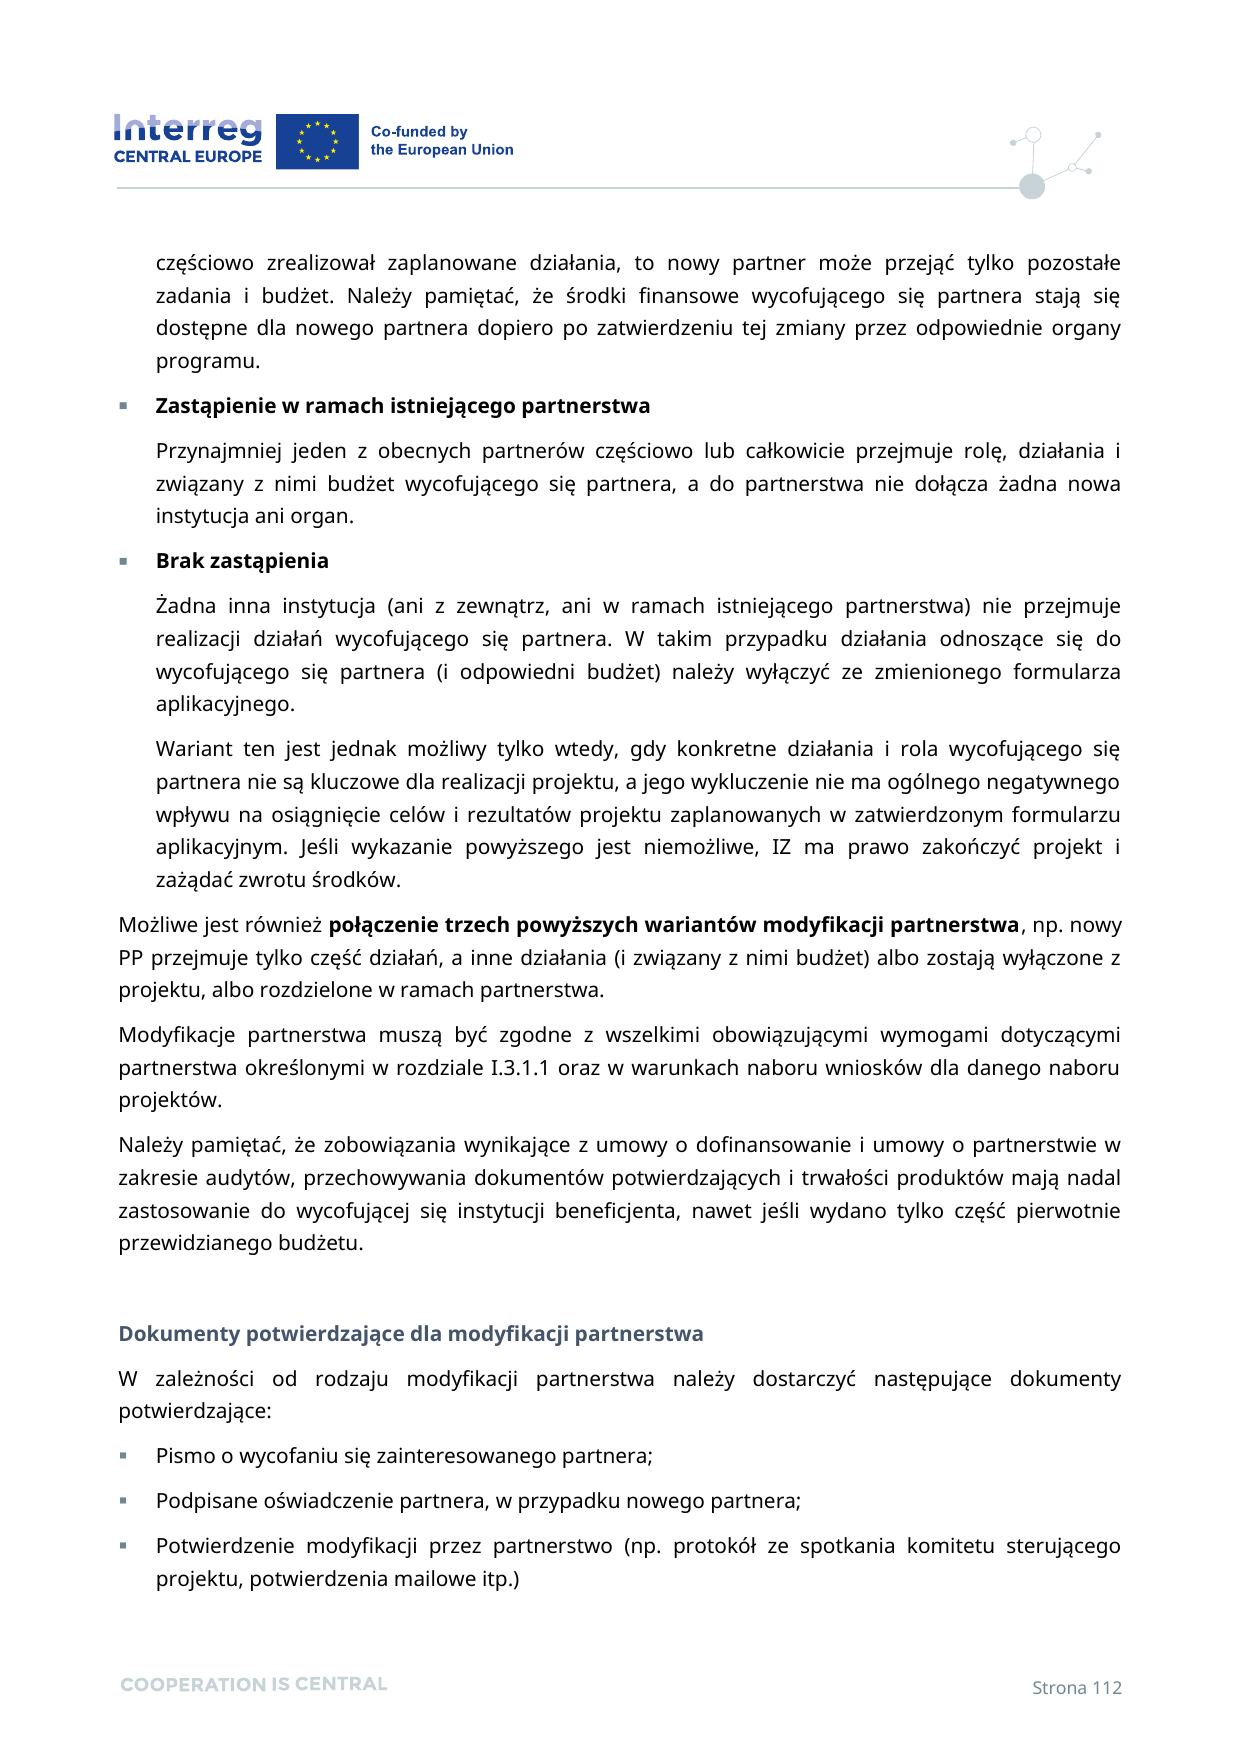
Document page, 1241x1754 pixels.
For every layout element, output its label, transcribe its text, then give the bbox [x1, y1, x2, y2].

text Przynajmniej jeden z obecnych partnerów częściowo lub całkowicie przejmuje rolę, działania i związany z nimi budżet wycofującego się partnera, a do partnerstwa nie dołącza żadna nowa instytucja ani organ. [156, 436, 1122, 530]
list Podpisane oświadczenie partnera, w przypadku nowego partnera; [118, 1487, 1122, 1515]
list Potwierdzenie modyfikacji przez partnerstwo (np. protokół ze spotkania komitetu sterującego projektu, potwierdzenia mailowe itp.) [118, 1532, 1122, 1593]
list Pismo o wycofaniu się zainteresowanego partnera; [118, 1441, 1122, 1470]
text Możliwe jest również połączenie trzech powyższych wariantów modyfikacji partnerstwa, np. nowy PP przejmuje tylko część działań, a inne działania (i związany z nimi budżet) albo zostają wyłączone z projektu, albo rozdzielone w ramach partnerstwa. [118, 910, 1122, 1004]
text Wariant ten jest jednak możliwy tylko wtedy, gdy konkretne działania i rola wycofującego się partnera nie są kluczowe dla realizacji projektu, a jego wykluczenie nie ma ogólnego negatywnego wpływu na osiągnięcie celów i rezultatów projektu zaplanowanych w zatwierdzonym formularzu aplikacyjnym. Jeśli wykazanie powyższego jest niemożliwe, IZ ma prawo zakończyć projekt i zażądać zwrotu środków. [156, 734, 1122, 893]
list Brak zastąpienia [118, 546, 1122, 575]
list Zastąpienie w ramach istniejącego partnerstwa [118, 391, 1122, 419]
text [156, 248, 1122, 374]
text W zależności od rodzaju modyfikacji partnerstwa należy dostarczyć następujące dokumenty potwierdzające: [118, 1364, 1122, 1425]
text Należy pamiętać, że zobowiązania wynikające z umowy o dofinansowanie i umowy o partnerstwie w zakresie audytów, przechowywania dokumentów potwierdzających i trwałości produktów mają nadal zastosowanie do wycofującej się instytucji beneficjenta, nawet jeśli wydano tylko część pierwotnie przewidzianego budżetu. [118, 1131, 1122, 1257]
text Dokumenty potwierdzające dla modyfikacji partnerstwa [118, 1319, 1122, 1347]
text Żadna inna instytucja (ani z zewnątrz, ani w ramach istniejącego partnerstwa) nie przejmuje realizacji działań wycofującego się partnera. W takim przypadku działania odnoszące się do wycofującego się partnera (i odpowiedni budżet) należy wyłączyć ze zmienionego formularza aplikacyjnego. [156, 592, 1122, 718]
text Modyfikacje partnerstwa muszą być zgodne z wszelkimi obowiązującymi wymogami dotyczącymi partnerstwa określonymi w rozdziale I.3.1.1 oraz w warunkach naboru wniosków dla danego naboru projektów. [118, 1020, 1122, 1114]
